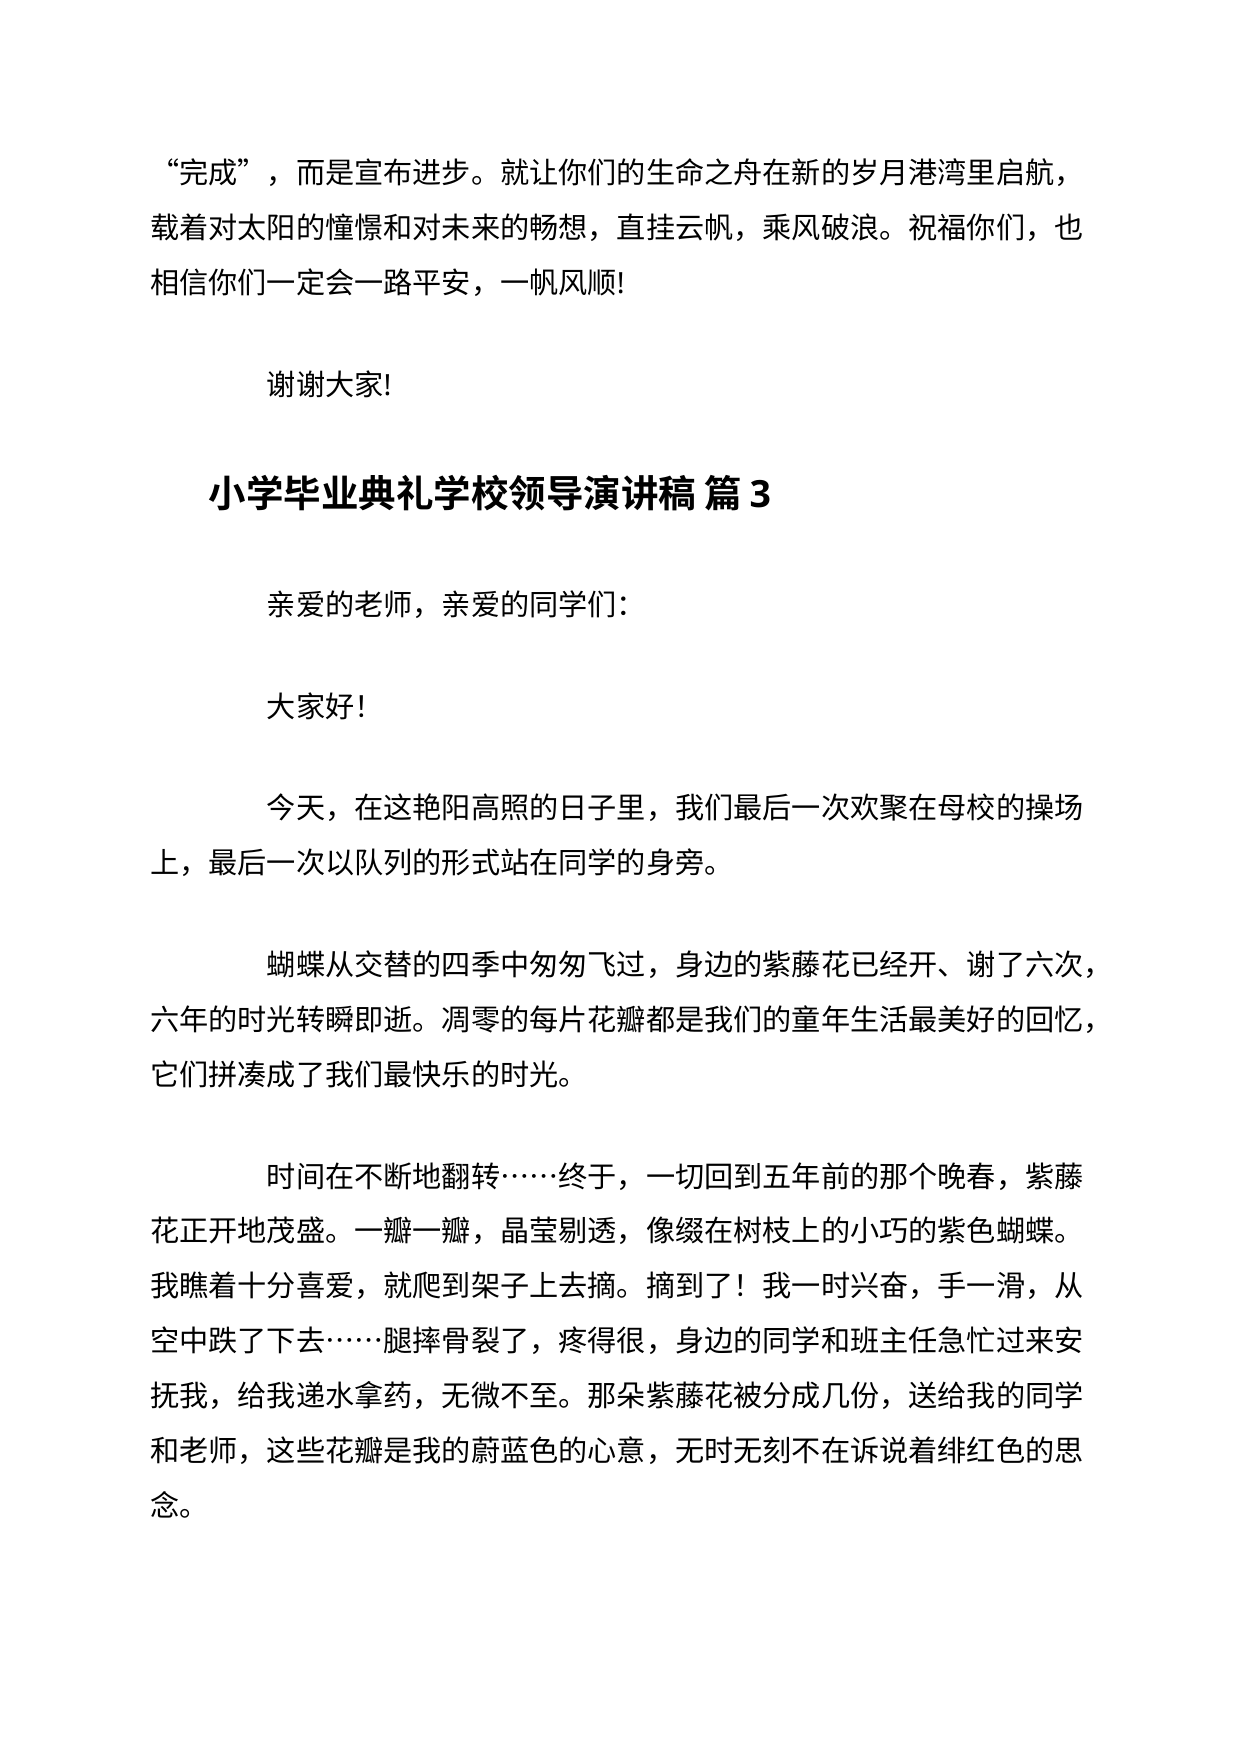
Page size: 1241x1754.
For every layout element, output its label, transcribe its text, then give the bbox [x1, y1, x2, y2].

text 谢谢大家! [150, 362, 1090, 404]
text 大家好！ [150, 683, 1090, 725]
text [150, 150, 1090, 302]
text 亲爱的老师，亲爱的同学们： [150, 581, 1090, 624]
text 今天，在这艳阳高照的日子里，我们最后一次欢聚在母校的操场上，最后一次以队列的形式站在同学的身旁。 [150, 785, 1090, 882]
text 时间在不断地翻转……终于，一切回到五年前的那个晚春，紫藤花正开地茂盛。一瓣一瓣，晶莹剔透，像缀在树枝上的小巧的紫色蝴蝶。我瞧着十分喜爱，就爬到架子上去摘。摘到了！我一时兴奋，手一滑，从空中跌了下去……腿摔骨裂了，疼得很，身边的同学和班主任急忙过来安抚我，给我递水拿药，无微不至。那朵紫藤花被分成几份，送给我的同学和老师，这些花瓣是我的蔚蓝色的心意，无时无刻不在诉说着绯红色的思念。 [150, 1153, 1090, 1525]
text 蝴蝶从交替的四季中匆匆飞过，身边的紫藤花已经开、谢了六次，六年的时光转瞬即逝。凋零的每片花瓣都是我们的童年生活最美好的回忆，它们拼凑成了我们最快乐的时光。 [150, 942, 1090, 1094]
text 小学毕业典礼学校领导演讲稿 篇3 [150, 464, 1090, 518]
